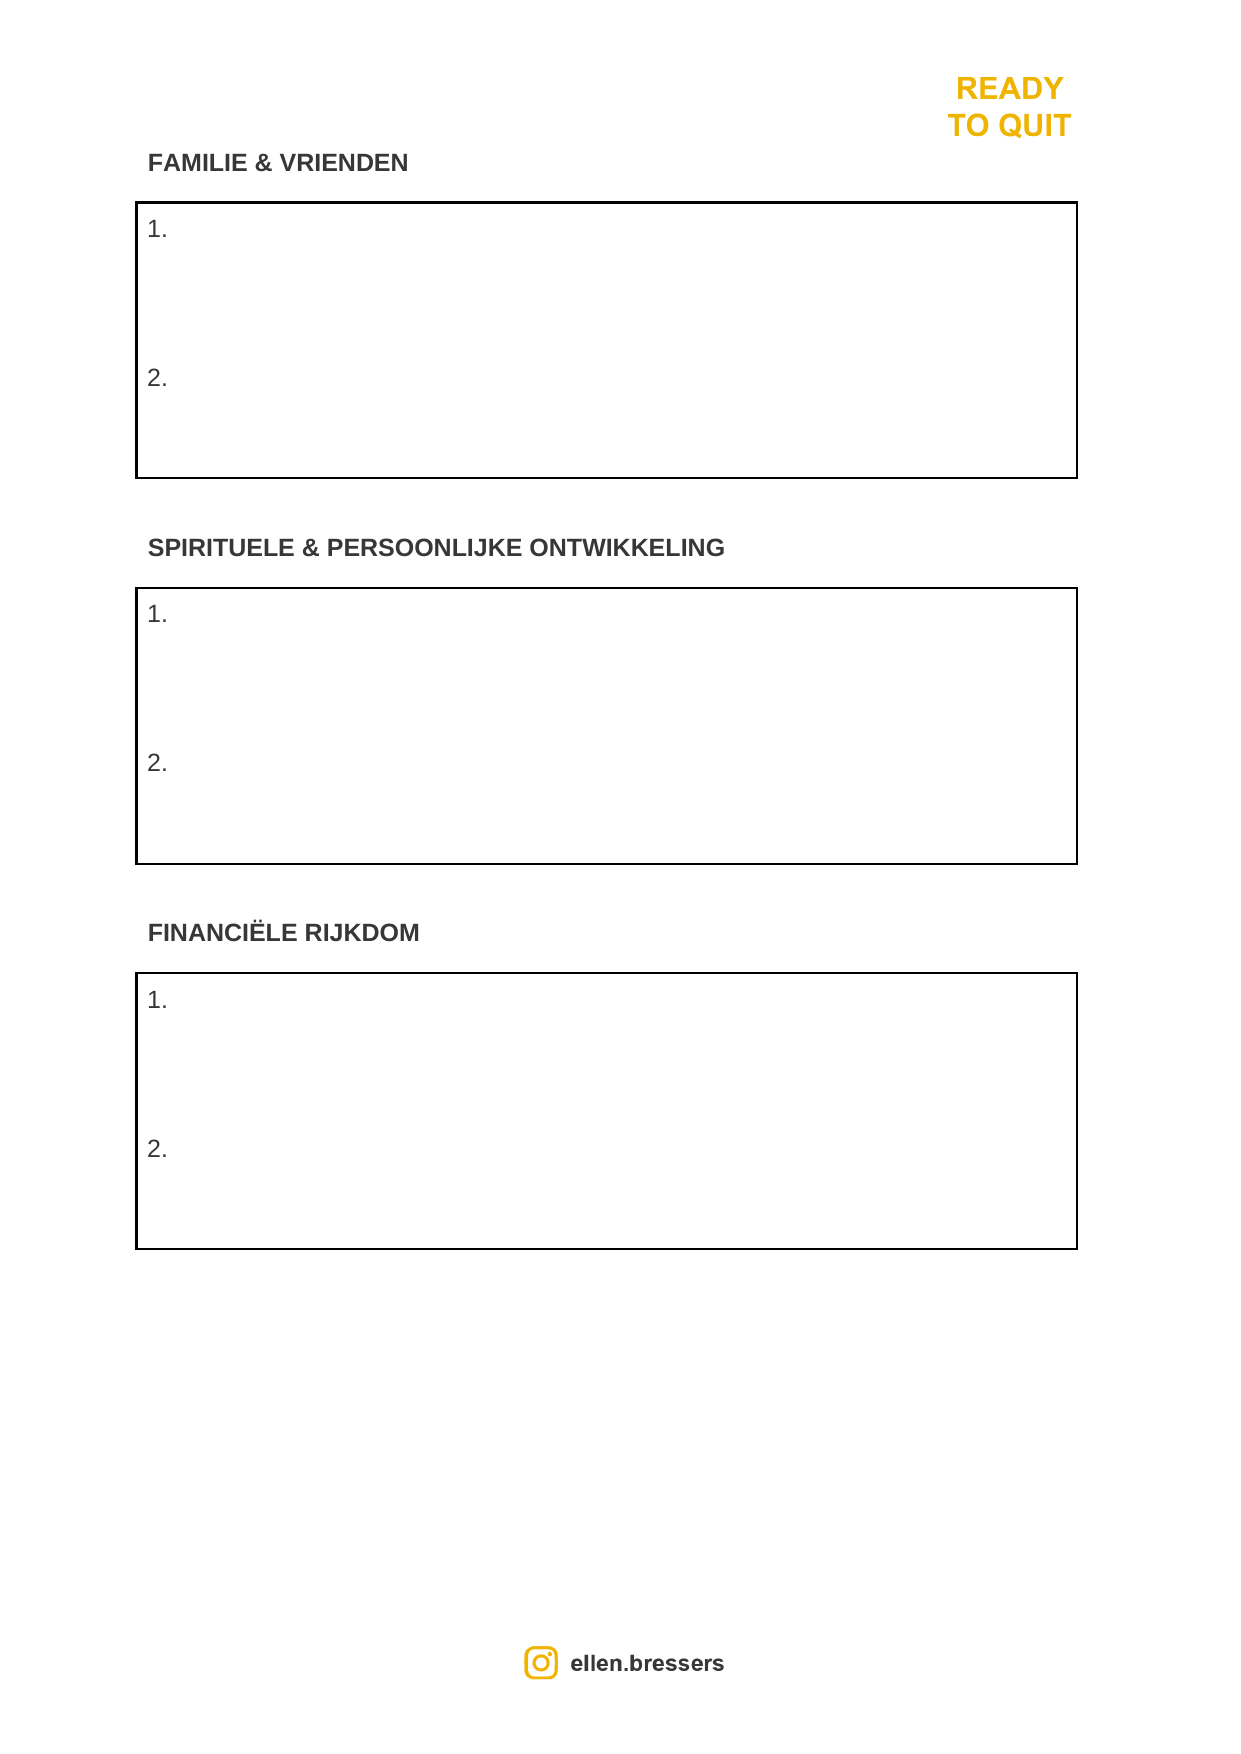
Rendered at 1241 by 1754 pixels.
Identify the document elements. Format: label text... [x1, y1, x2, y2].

table_header 1. 2. [138, 974, 1076, 1248]
table_header 1. 2. [138, 204, 1076, 477]
table_header 1. 2. [138, 589, 1076, 862]
picture [516, 1643, 724, 1681]
picture [926, 73, 1093, 140]
text FAMILIE & VRIENDEN [148, 148, 1093, 176]
text SPIRITUELE & PERSOONLIJKE ONTWIKKELING [148, 533, 1093, 562]
text FINANCIËLE RIJKDOM [148, 918, 1093, 947]
